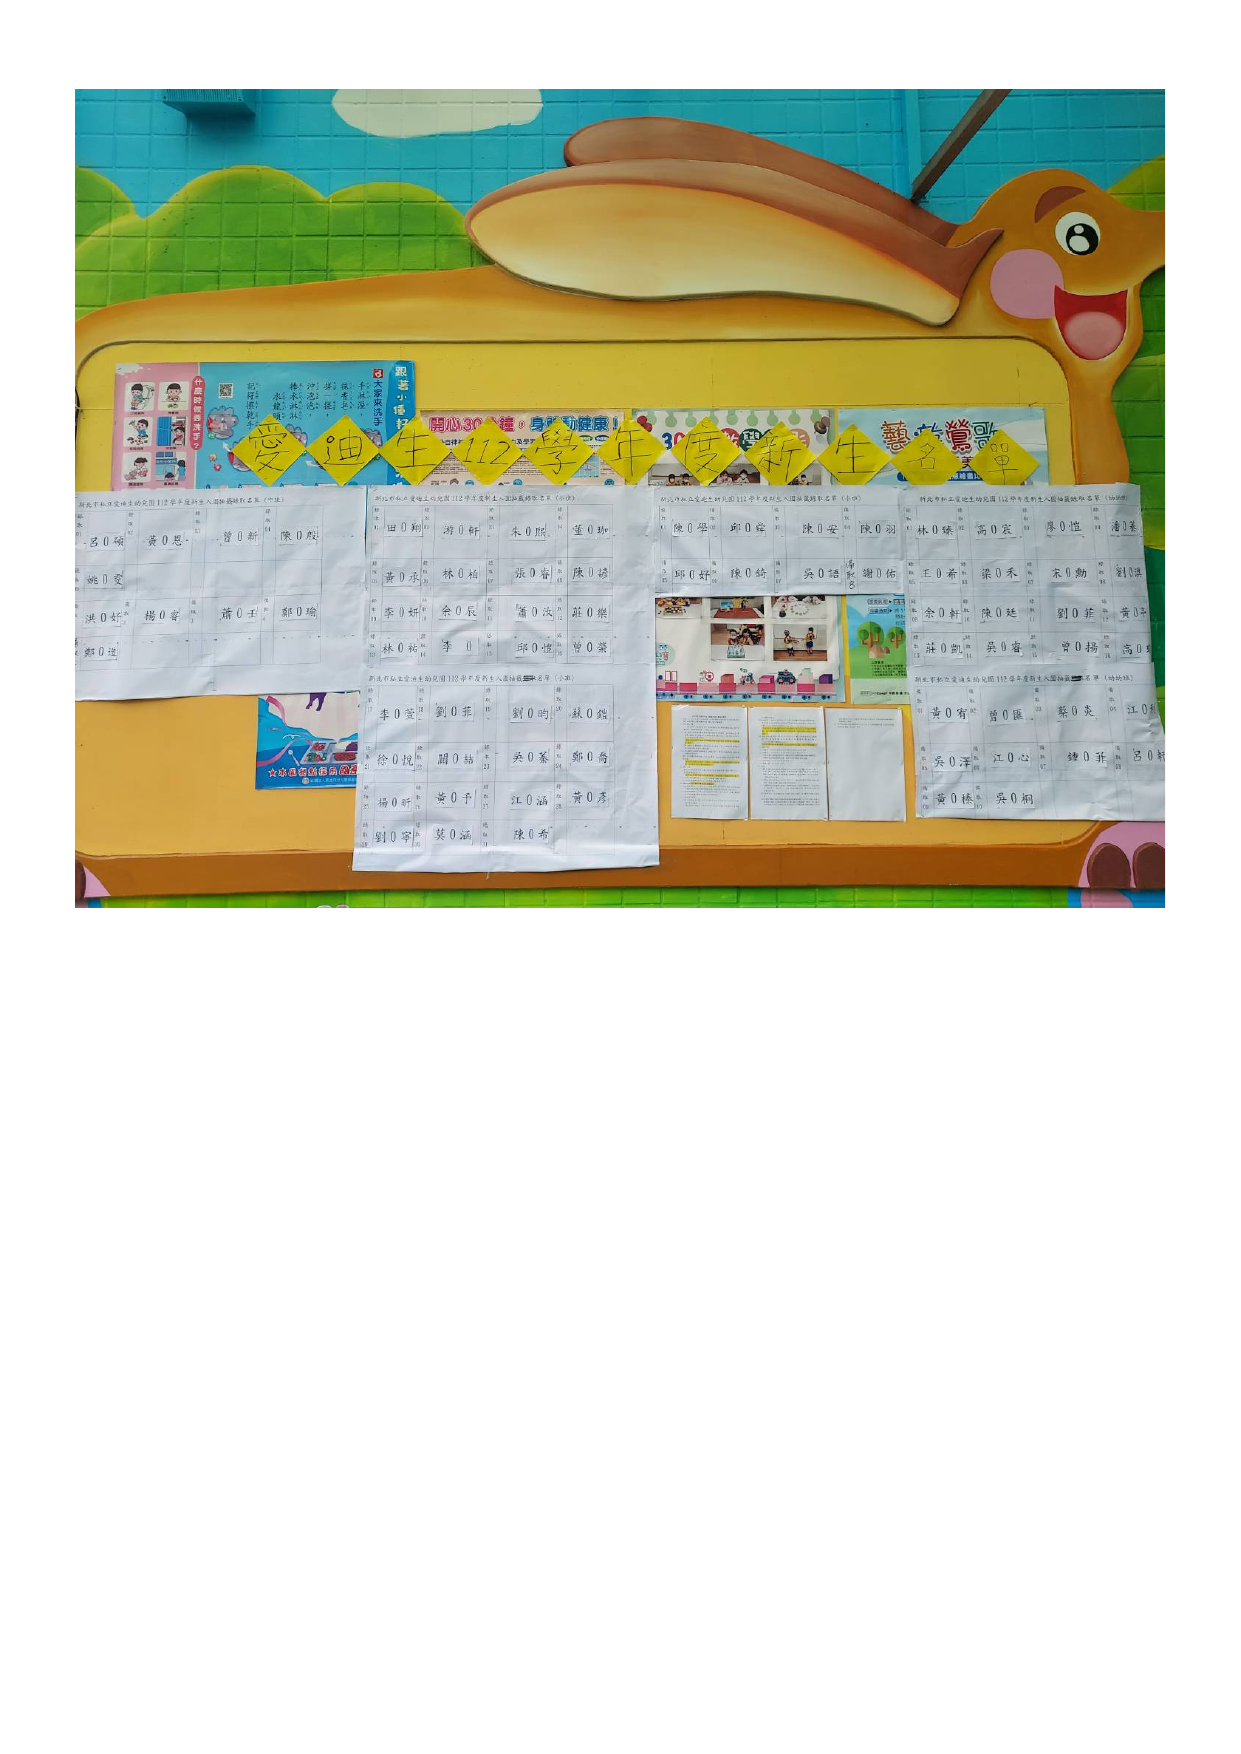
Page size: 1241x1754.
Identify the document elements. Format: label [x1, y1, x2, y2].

picture [75, 89, 1166, 908]
